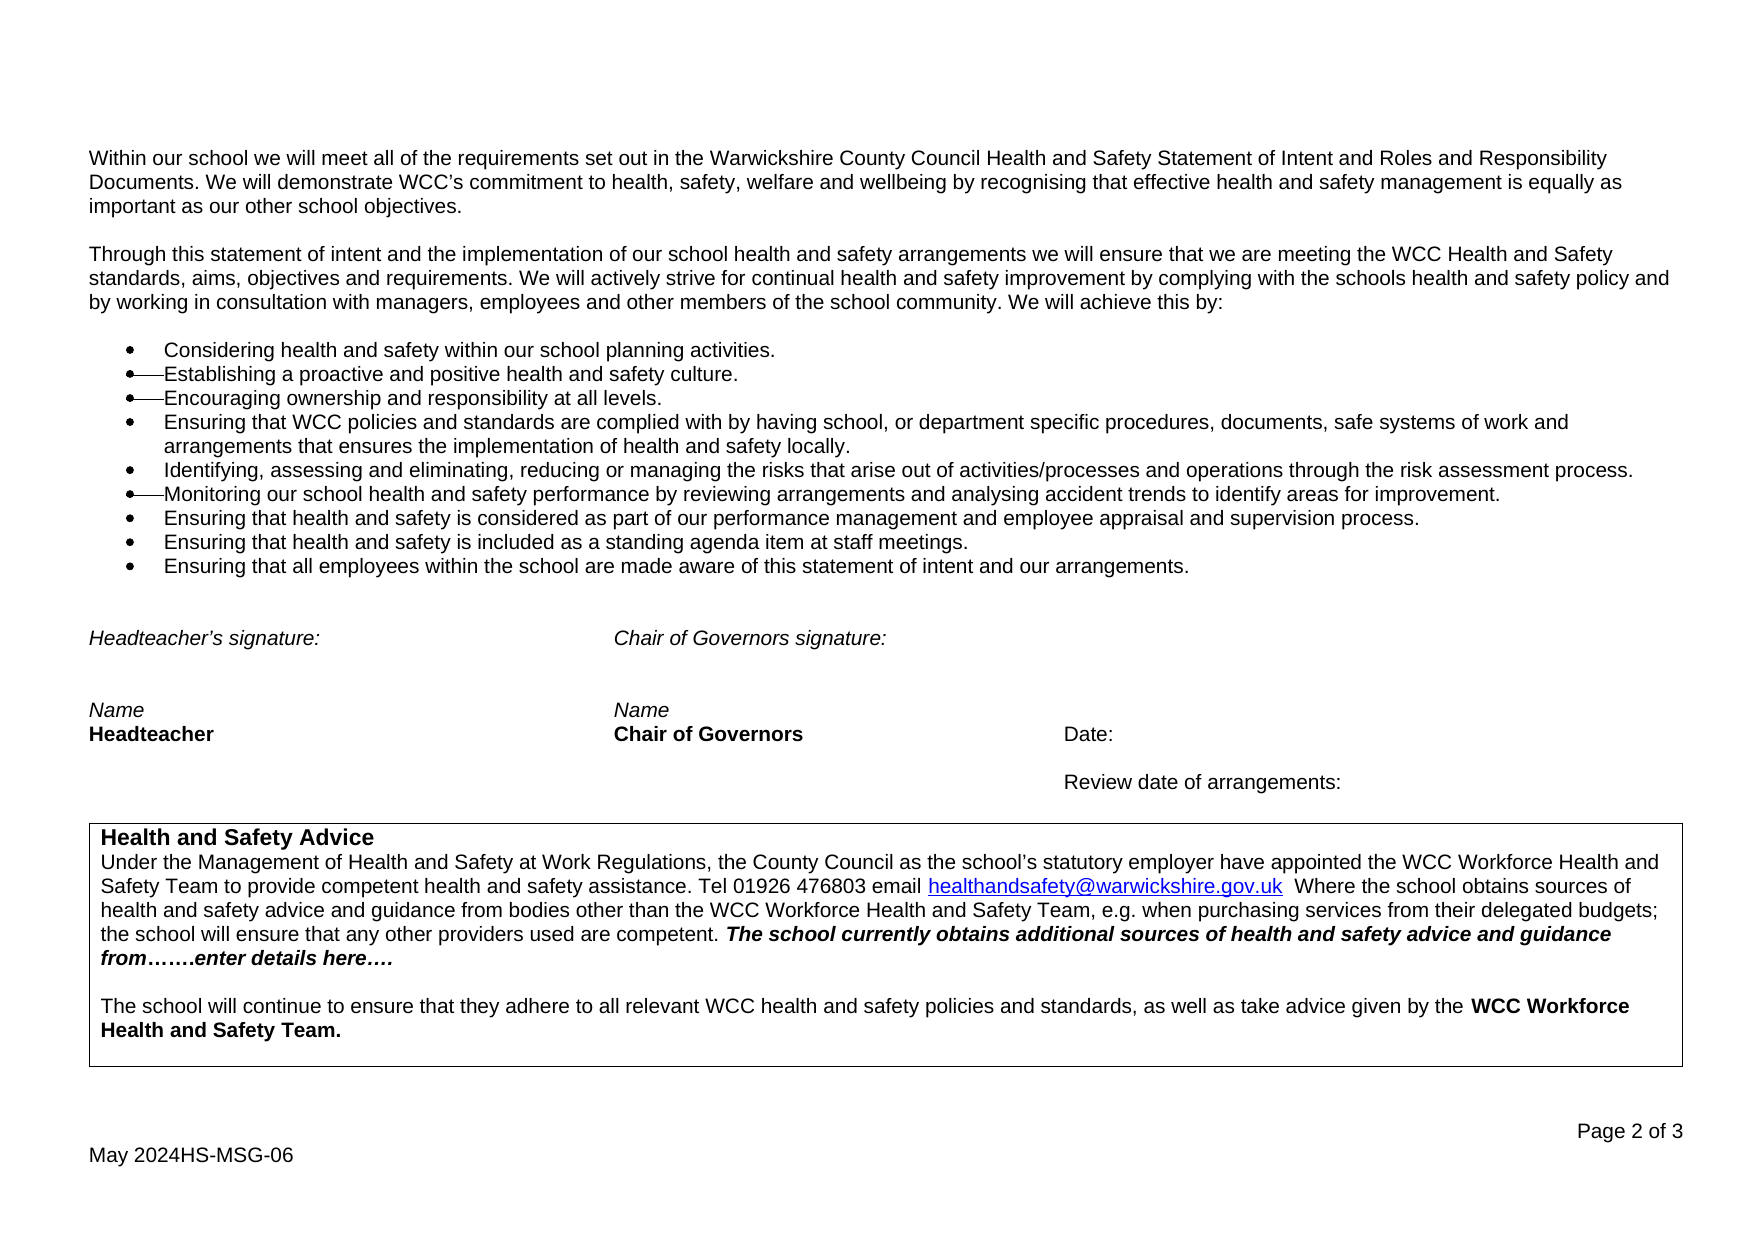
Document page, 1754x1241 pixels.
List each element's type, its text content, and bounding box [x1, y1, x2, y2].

table_header Health and Safety Advice Under the Management of Health and Safety at Work Regulations, the County Council as the school’s statutory employer have appointed the WCC Workforce Health and Safety Team to provide competent health and safety assistance. Tel 01926 476803 email healthandsafety@warwickshire.gov.uk Where the school obtains sources of health and safety advice and guidance from bodies other than the WCC Workforce Health and Safety Team, e.g. when purchasing services from their delegated budgets; the school will ensure that any other providers used are competent. The school currently obtains additional sources of health and safety advice and guidance from…….enter details here…. The school will continue to ensure that they adhere to all relevant WCC health and safety policies and standards, as well as take advice given by the WCC Workforce Health and Safety Team. [90, 824, 1682, 1066]
list Ensuring that health and safety is included as a standing agenda item at staff meetings. [126, 530, 1683, 554]
list Ensuring that all employees within the school are made aware of this statement of intent and our arrangements. [126, 554, 1683, 578]
list Encouraging ownership and responsibility at all levels. [126, 386, 1683, 410]
text Name Name [89, 698, 1683, 722]
list Identifying, assessing and eliminating, reducing or managing the risks that arise out of activities/processes and operations through the risk assessment process. [126, 458, 1683, 482]
text Review date of arrangements: [989, 770, 1683, 794]
list Considering health and safety within our school planning activities. [126, 338, 1683, 362]
text Headteacher’s signature: Chair of Governors signature: [89, 626, 1683, 650]
list Ensuring that health and safety is considered as part of our performance management and employee appraisal and supervision process. [126, 506, 1683, 530]
text Within our school we will meet all of the requirements set out in the Warwickshire County Council Health and Safety Statement of Intent and Roles and Responsibility Documents. We will demonstrate WCC’s commitment to health, safety, welfare and wellbeing by recognising that effective health and safety management is equally as important as our other school objectives. [89, 146, 1683, 218]
list Monitoring our school health and safety performance by reviewing arrangements and analysing accident trends to identify areas for improvement. [126, 482, 1683, 506]
list Ensuring that WCC policies and standards are complied with by having school, or department specific procedures, documents, safe systems of work and arrangements that ensures the implementation of health and safety locally. [126, 410, 1683, 458]
text Headteacher Chair of Governors Date: [89, 722, 1683, 746]
text Through this statement of intent and the implementation of our school health and safety arrangements we will ensure that we are meeting the WCC Health and Safety standards, aims, objectives and requirements. We will actively strive for continual health and safety improvement by complying with the schools health and safety policy and by working in consultation with managers, employees and other members of the school community. We will achieve this by: [89, 242, 1683, 314]
list Establishing a proactive and positive health and safety culture. [126, 362, 1683, 386]
